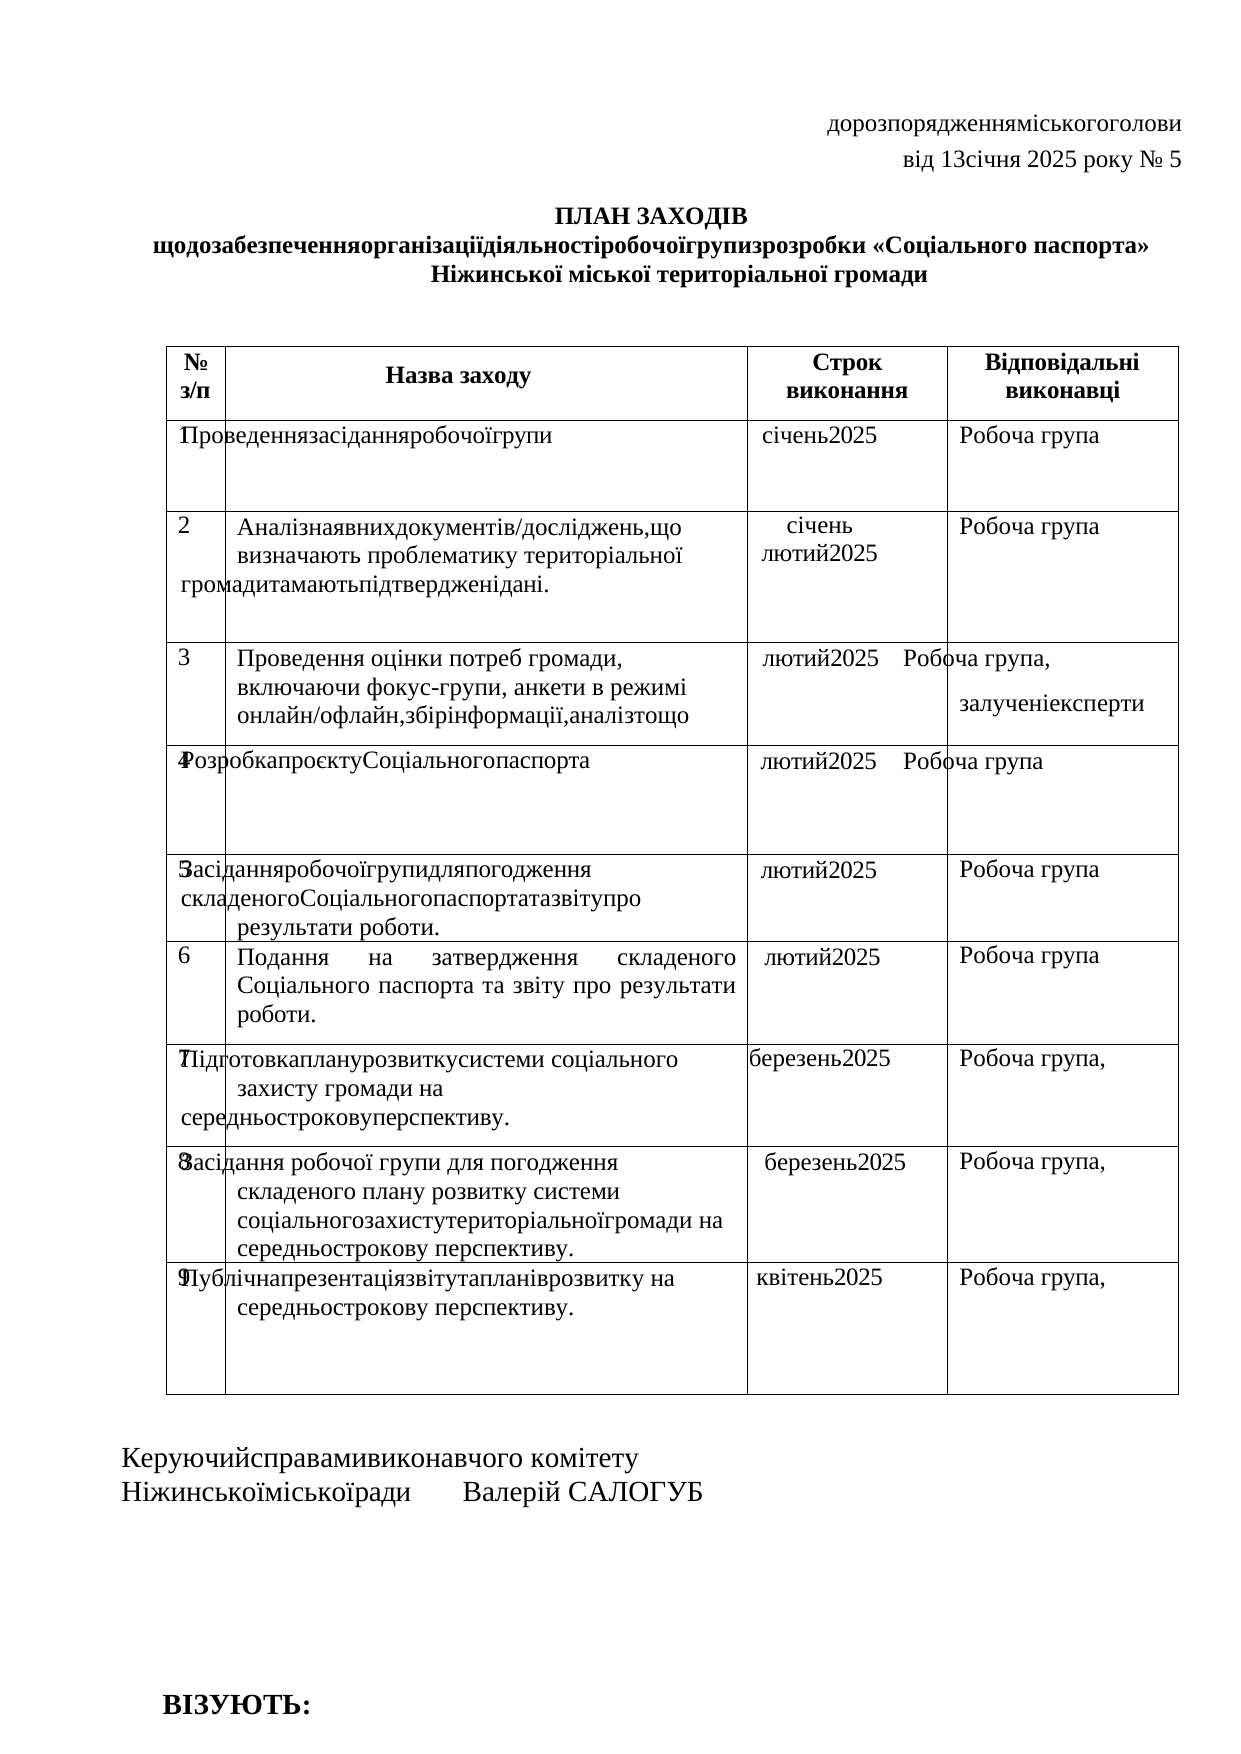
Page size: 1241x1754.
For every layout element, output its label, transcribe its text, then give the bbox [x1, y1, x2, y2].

table_cell січень лютий2025 [748, 512, 947, 642]
table_cell Аналізнаявнихдокументів/досліджень,що визначають проблематику територіальної громадитамаютьпідтвердженідані. [226, 512, 747, 642]
table_cell 1 [167, 421, 225, 511]
table_cell лютий2025 [748, 746, 947, 854]
table_cell 3 [167, 643, 225, 745]
table_cell 5 [167, 855, 225, 941]
table_header Назва заходу [226, 347, 747, 420]
table_cell квітень2025 [748, 1263, 947, 1394]
text ВІЗУЮТЬ: [162, 1687, 1196, 1720]
table_cell 4 [167, 746, 225, 854]
table_cell 7 [167, 1045, 225, 1146]
text від 13січня 2025 року № 5 [180, 144, 1182, 173]
table_cell РозробкапроєктуСоціальногопаспорта [226, 746, 747, 854]
table_cell Проведення оцінки потреб громади, включаючи фокус-групи, анкети в режимі онлайн/офлайн,збірінформації,аналізтощо [226, 643, 747, 745]
table_header № з/п [167, 347, 225, 420]
table_cell Робоча група [948, 746, 1178, 854]
table_cell Публічнапрезентаціязвітутапланіврозвитку на середньострокову перспективу. [226, 1263, 747, 1394]
table_cell Робоча група, залученіексперти [948, 643, 1178, 745]
table_cell 6 [167, 942, 225, 1043]
table_cell Робоча група, [948, 1045, 1178, 1146]
table_cell січень2025 [748, 421, 947, 511]
table_cell березень2025 [748, 1045, 947, 1146]
table_cell Засідання робочої групи для погодження складеного плану розвитку системи соціальногозахистутериторіальноїгромади на середньострокову перспективу. [226, 1147, 747, 1262]
table_header Відповідальні виконавці [948, 347, 1178, 420]
table_header Строк виконання [748, 347, 947, 420]
table_cell 8 [167, 1147, 225, 1262]
text щодозабезпеченняорганізаціїдіяльностіробочоїгрупизрозробки «Соціального паспорта» Ніжинської міської територіальної громади [116, 230, 1186, 287]
table_cell 2 [167, 512, 225, 642]
table_cell Робоча група [948, 855, 1178, 941]
text Керуючийсправамивиконавчого комітету [121, 1440, 1196, 1474]
text Ніжинськоїміськоїради Валерій САЛОГУБ [121, 1474, 1196, 1507]
table_cell лютий2025 [748, 855, 947, 941]
table_cell Проведеннязасіданняробочоїгрупи [226, 421, 747, 511]
text ПЛАН ЗАХОДІВ [106, 201, 1196, 230]
table_cell 9 [167, 1263, 225, 1394]
table_cell Підготовкапланурозвиткусистеми соціального захисту громади на середньостроковуперспективу. [226, 1045, 747, 1146]
table_cell Робоча група [948, 512, 1178, 642]
table_cell Подання на затвердження складеного Соціального паспорта та звіту про результати роботи. [226, 942, 747, 1043]
table_cell Робоча група [948, 421, 1178, 511]
table_cell лютий2025 [748, 942, 947, 1043]
table_cell Засіданняробочоїгрупидляпогодження складеногоСоціальногопаспортатазвітупро результати роботи. [226, 855, 747, 941]
table_cell Робоча група, [948, 1263, 1178, 1394]
table_cell березень2025 [748, 1147, 947, 1262]
table_cell лютий2025 [748, 643, 947, 745]
table_cell Робоча група, [948, 1147, 1178, 1262]
table_cell Робоча група [948, 942, 1178, 1043]
text дорозпорядженняміськогоголови [180, 108, 1182, 137]
